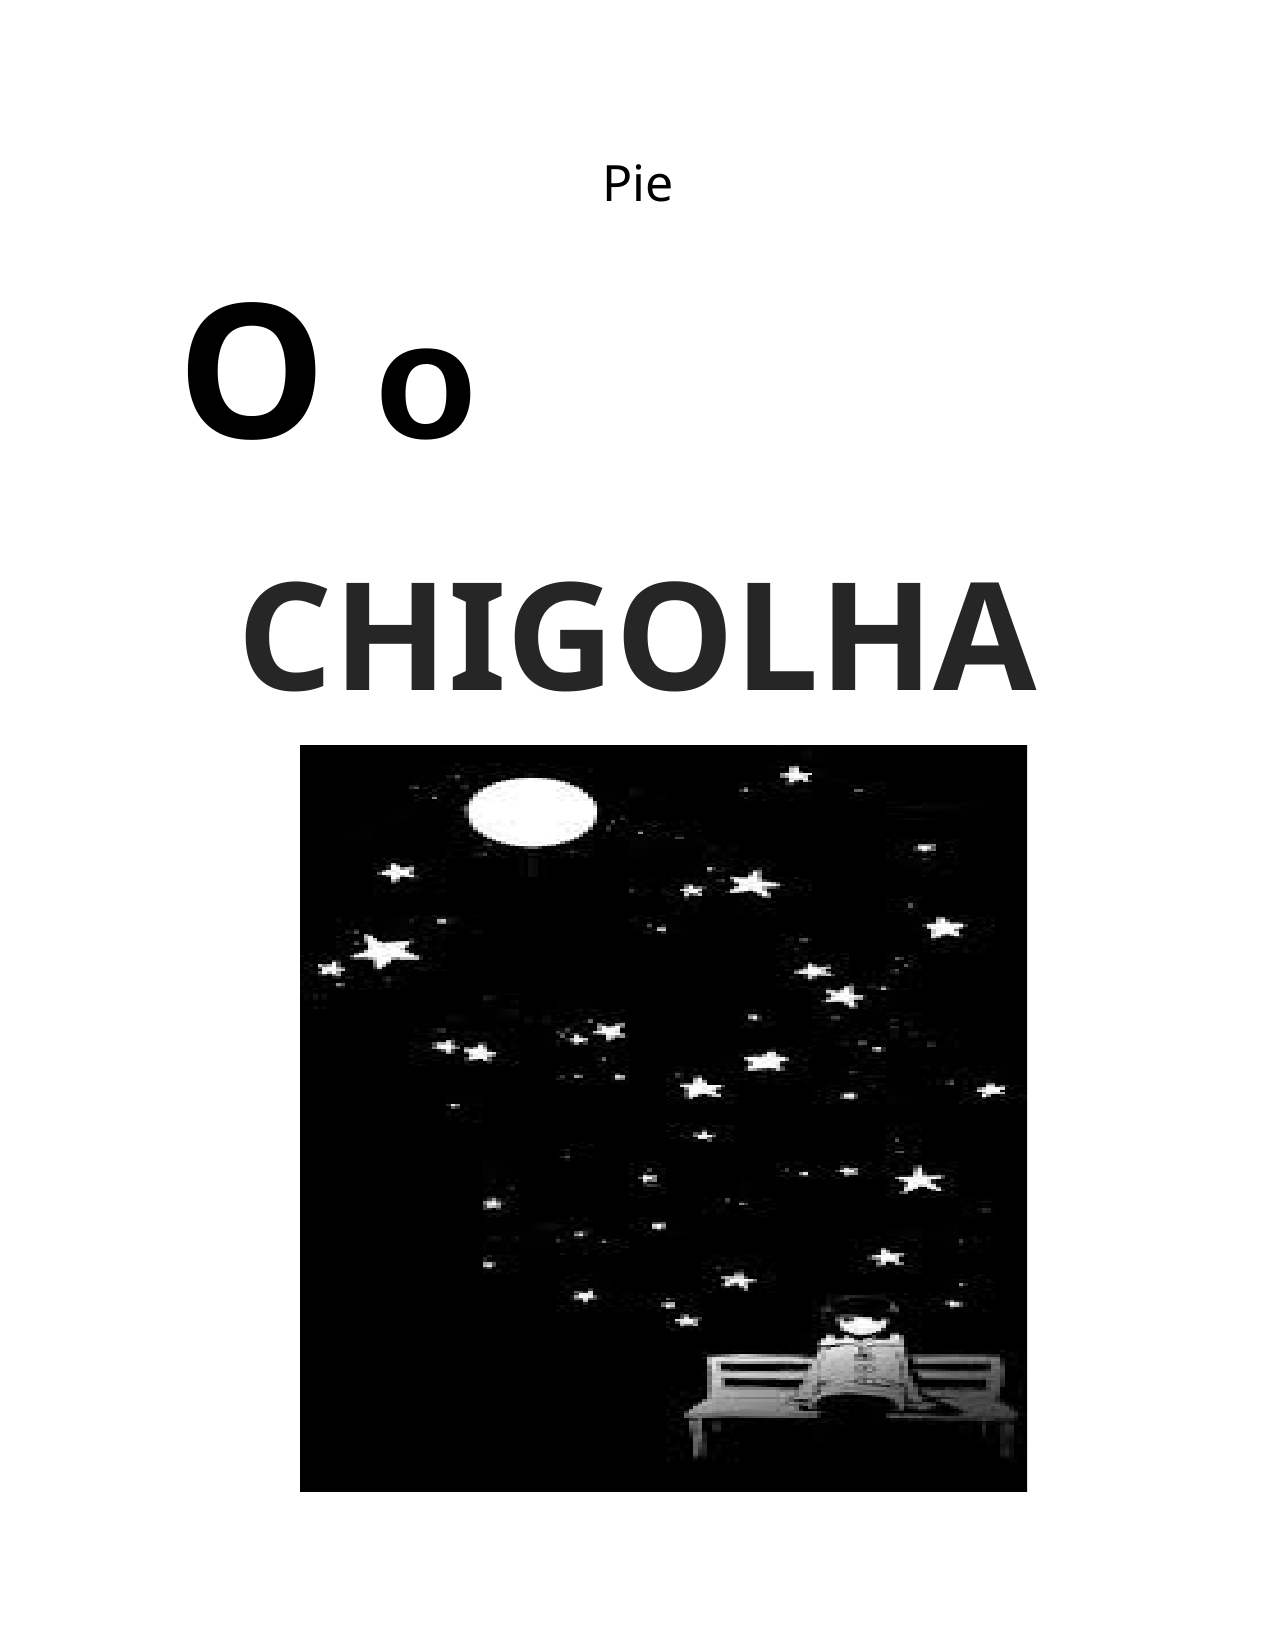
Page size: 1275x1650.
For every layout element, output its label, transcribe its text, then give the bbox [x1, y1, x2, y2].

picture [300, 745, 1028, 1492]
text Pie [177, 148, 1098, 216]
text CHIGOLHA [177, 530, 1098, 734]
text O o [177, 238, 1098, 493]
